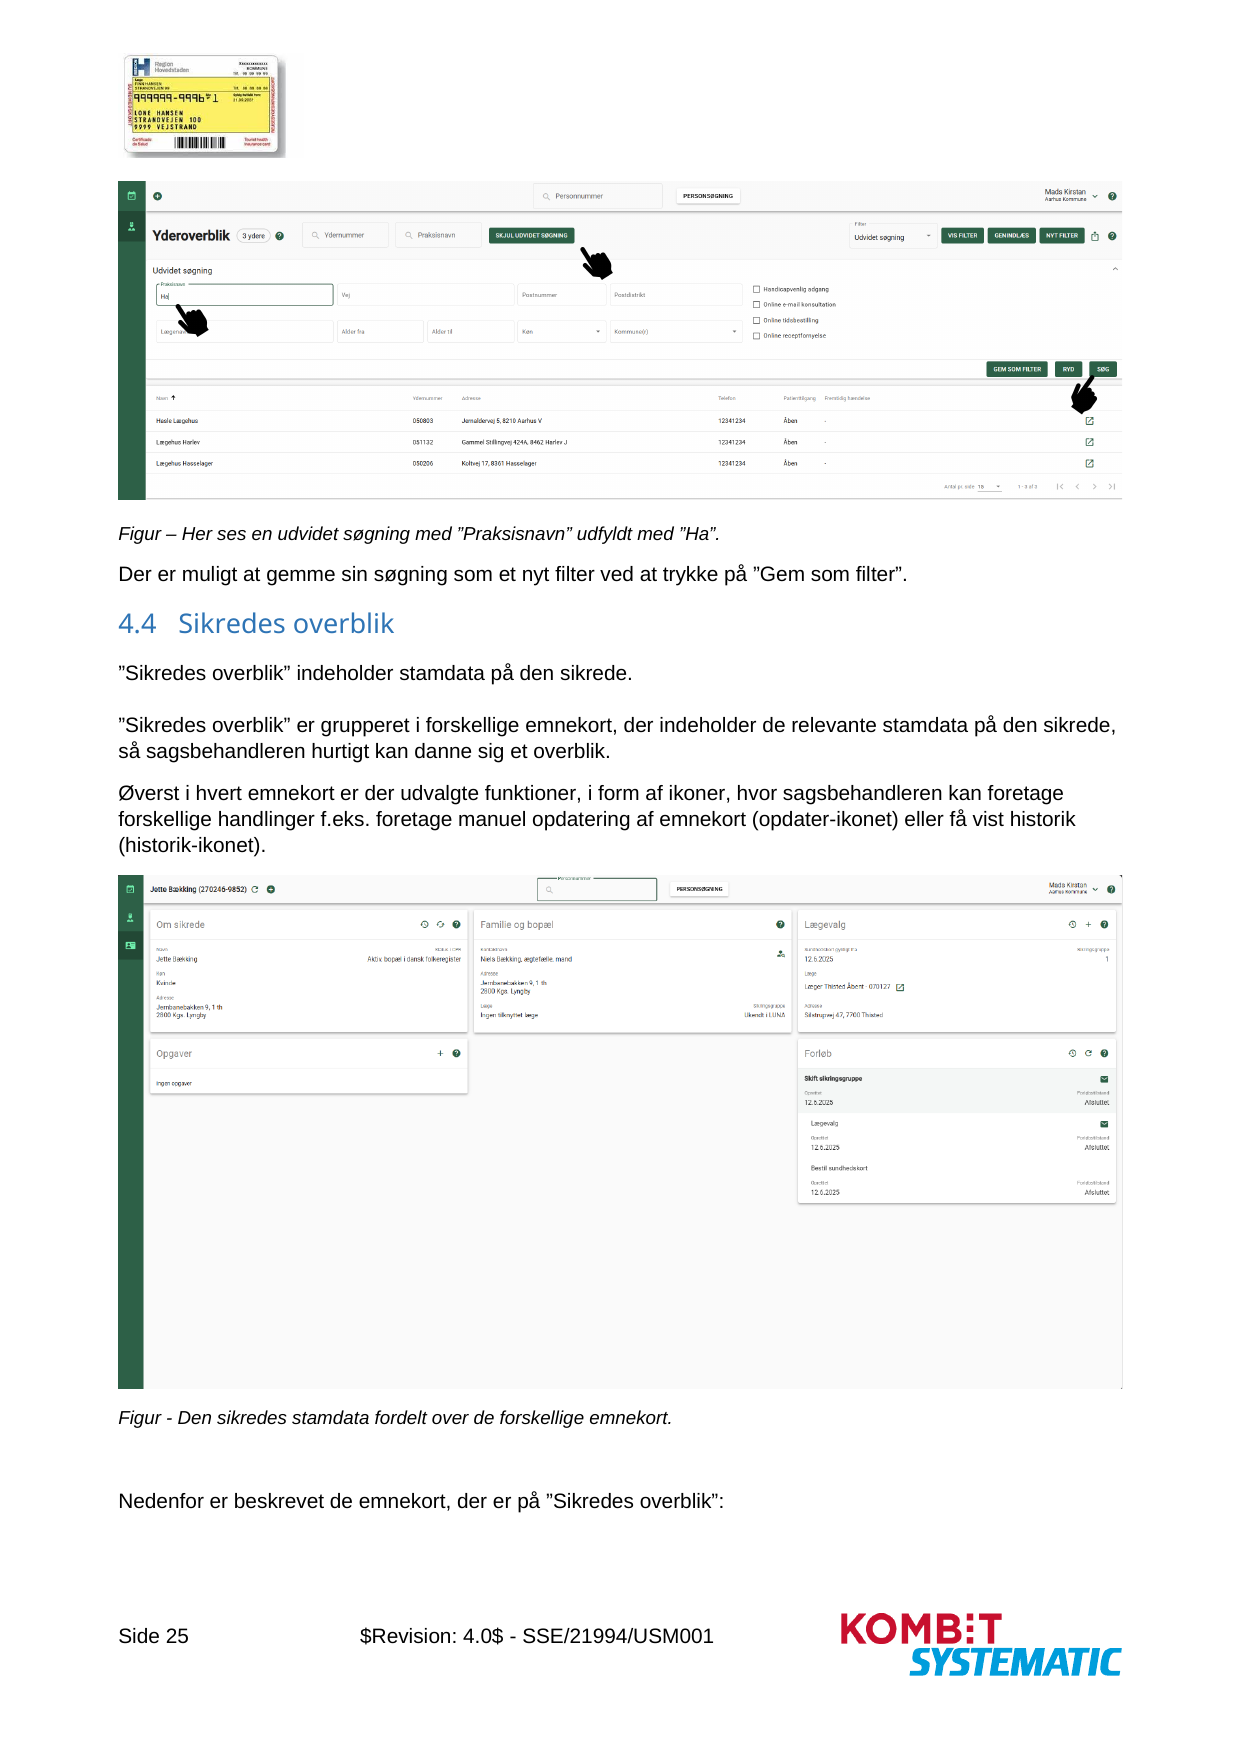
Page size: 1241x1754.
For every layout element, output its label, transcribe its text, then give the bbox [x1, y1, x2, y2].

subtitle Sikredes overblik [118, 605, 1122, 642]
picture [118, 53, 304, 158]
text Figur - Den sikredes stamdata fordelt over de forskellige emnekort. [118, 1407, 1122, 1428]
text Øverst i hvert emnekort er der udvalgte funktioner, i form af ikoner, hvor sagsbehandleren kan foretage forskellige handlinger f.eks. foretage manuel opdatering af emnekort (opdater-ikonet) eller få vist historik (historik-ikonet). [118, 781, 1122, 857]
picture [118, 875, 1123, 1389]
text ”Sikredes overblik” indeholder stamdata på den sikrede. ”Sikredes overblik” er grupperet i forskellige emnekort, der indeholder de relevante stamdata på den sikrede, så sagsbehandleren hurtigt kan danne sig et overblik. [118, 661, 1122, 763]
text Nedenfor er beskrevet de emnekort, der er på ”Sikredes overblik”: [118, 1489, 1122, 1513]
picture [118, 181, 1123, 500]
picture [841, 1613, 1002, 1644]
